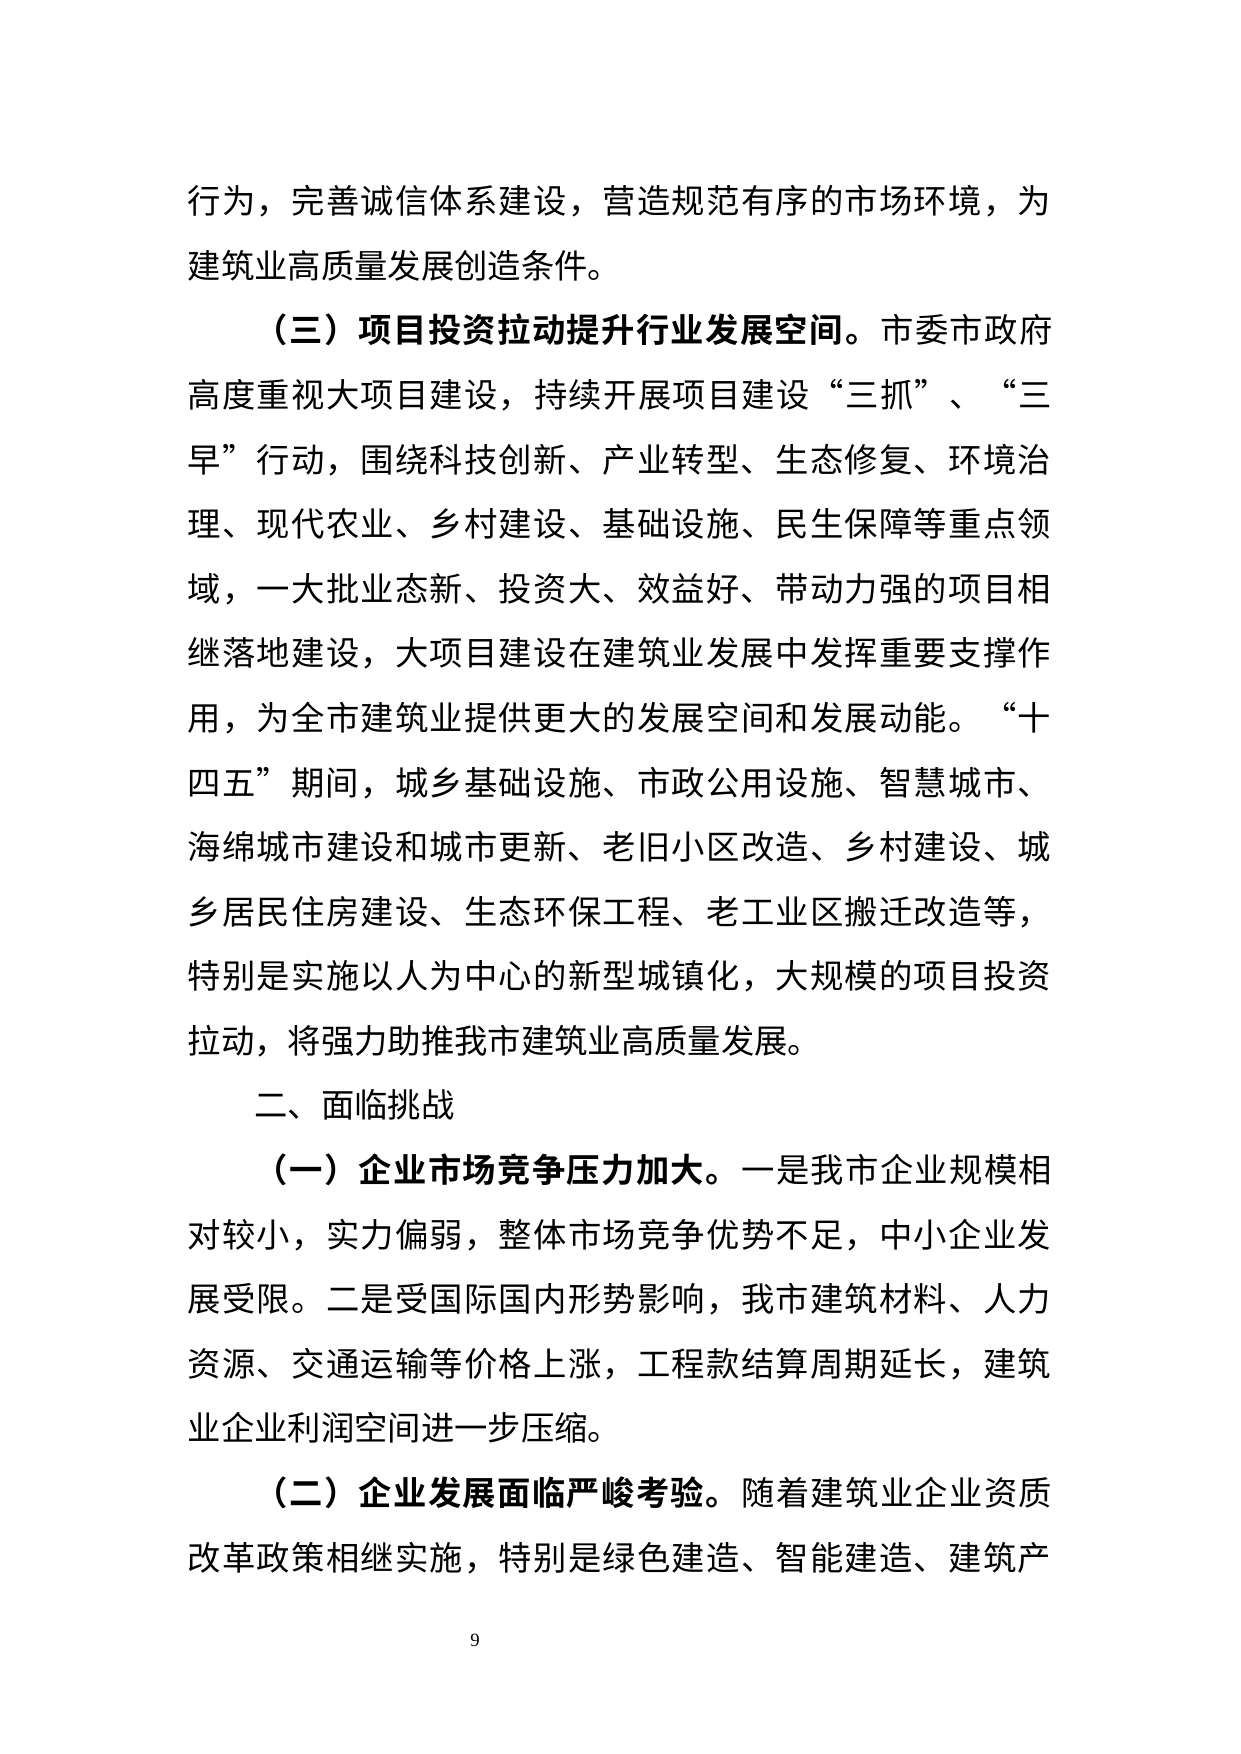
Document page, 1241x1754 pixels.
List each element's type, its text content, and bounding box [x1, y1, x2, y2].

text 二、面临挑战 [187, 1066, 1053, 1131]
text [187, 1454, 1053, 1583]
text （三）项目投资拉动提升行业发展空间。市委市政府高度重视大项目建设，持续开展项目建设“三抓”、“三早”行动，围绕科技创新、产业转型、生态修复、环境治理、现代农业、乡村建设、基础设施、民生保障等重点领域，一大批业态新、投资大、效益好、带动力强的项目相继落地建设，大项目建设在建筑业发展中发挥重要支撑作用，为全市建筑业提供更大的发展空间和发展动能。“十四五”期间，城乡基础设施、市政公用设施、智慧城市、海绵城市建设和城市更新、老旧小区改造、乡村建设、城乡居民住房建设、生态环保工程、老工业区搬迁改造等，特别是实施以人为中心的新型城镇化，大规模的项目投资拉动，将强力助推我市建筑业高质量发展。 [187, 291, 1053, 1066]
text （一）企业市场竞争压力加大。一是我市企业规模相对较小，实力偏弱，整体市场竞争优势不足，中小企业发展受限。二是受国际国内形势影响，我市建筑材料、人力资源、交通运输等价格上涨，工程款结算周期延长，建筑业企业利润空间进一步压缩。 [187, 1131, 1053, 1454]
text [187, 162, 1053, 291]
